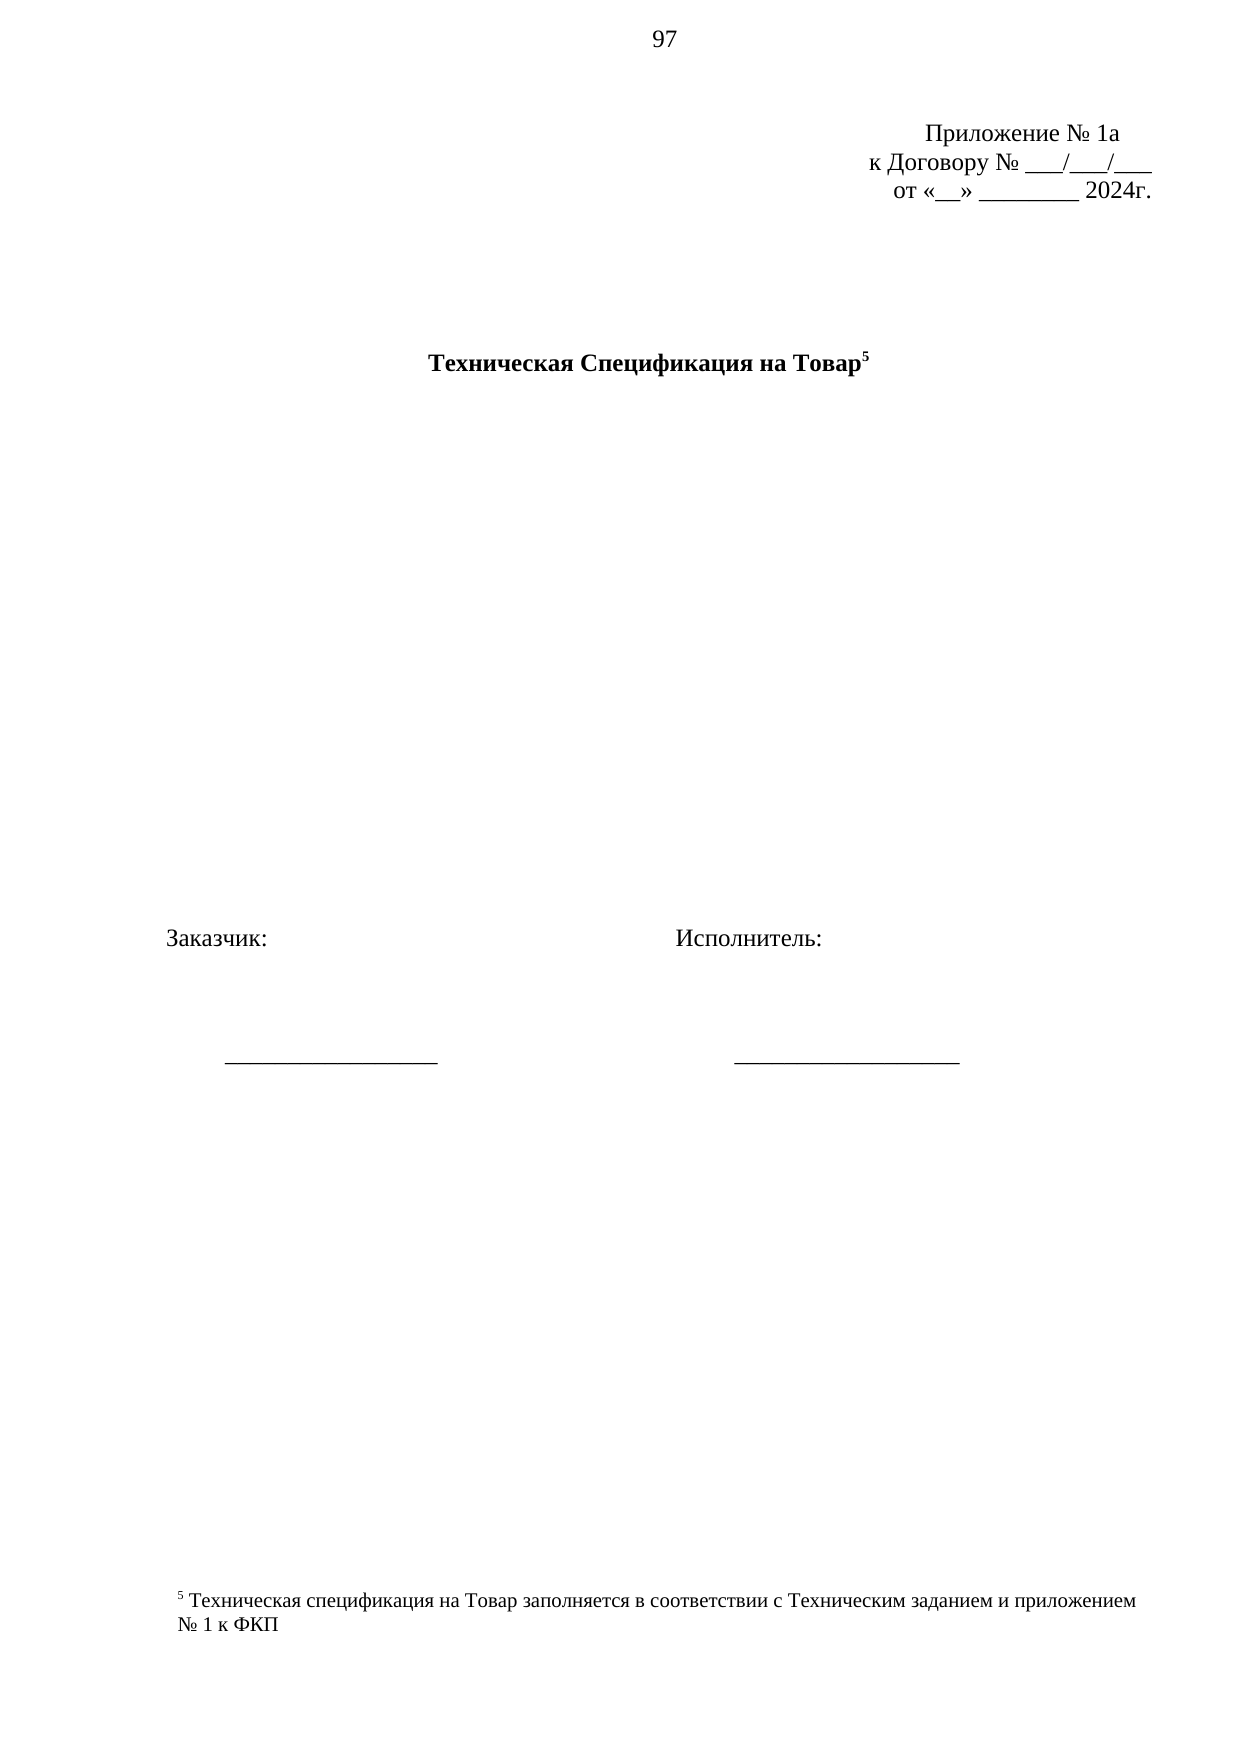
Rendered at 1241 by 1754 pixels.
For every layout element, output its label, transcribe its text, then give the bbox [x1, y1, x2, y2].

text к Договору № ___/___/___ [177, 147, 1152, 176]
text от «__» ________ 2024г. [177, 176, 1152, 204]
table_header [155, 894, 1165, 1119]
text Техническая Спецификация на Товар [177, 348, 1120, 377]
text Приложение № 1а [177, 118, 1120, 147]
